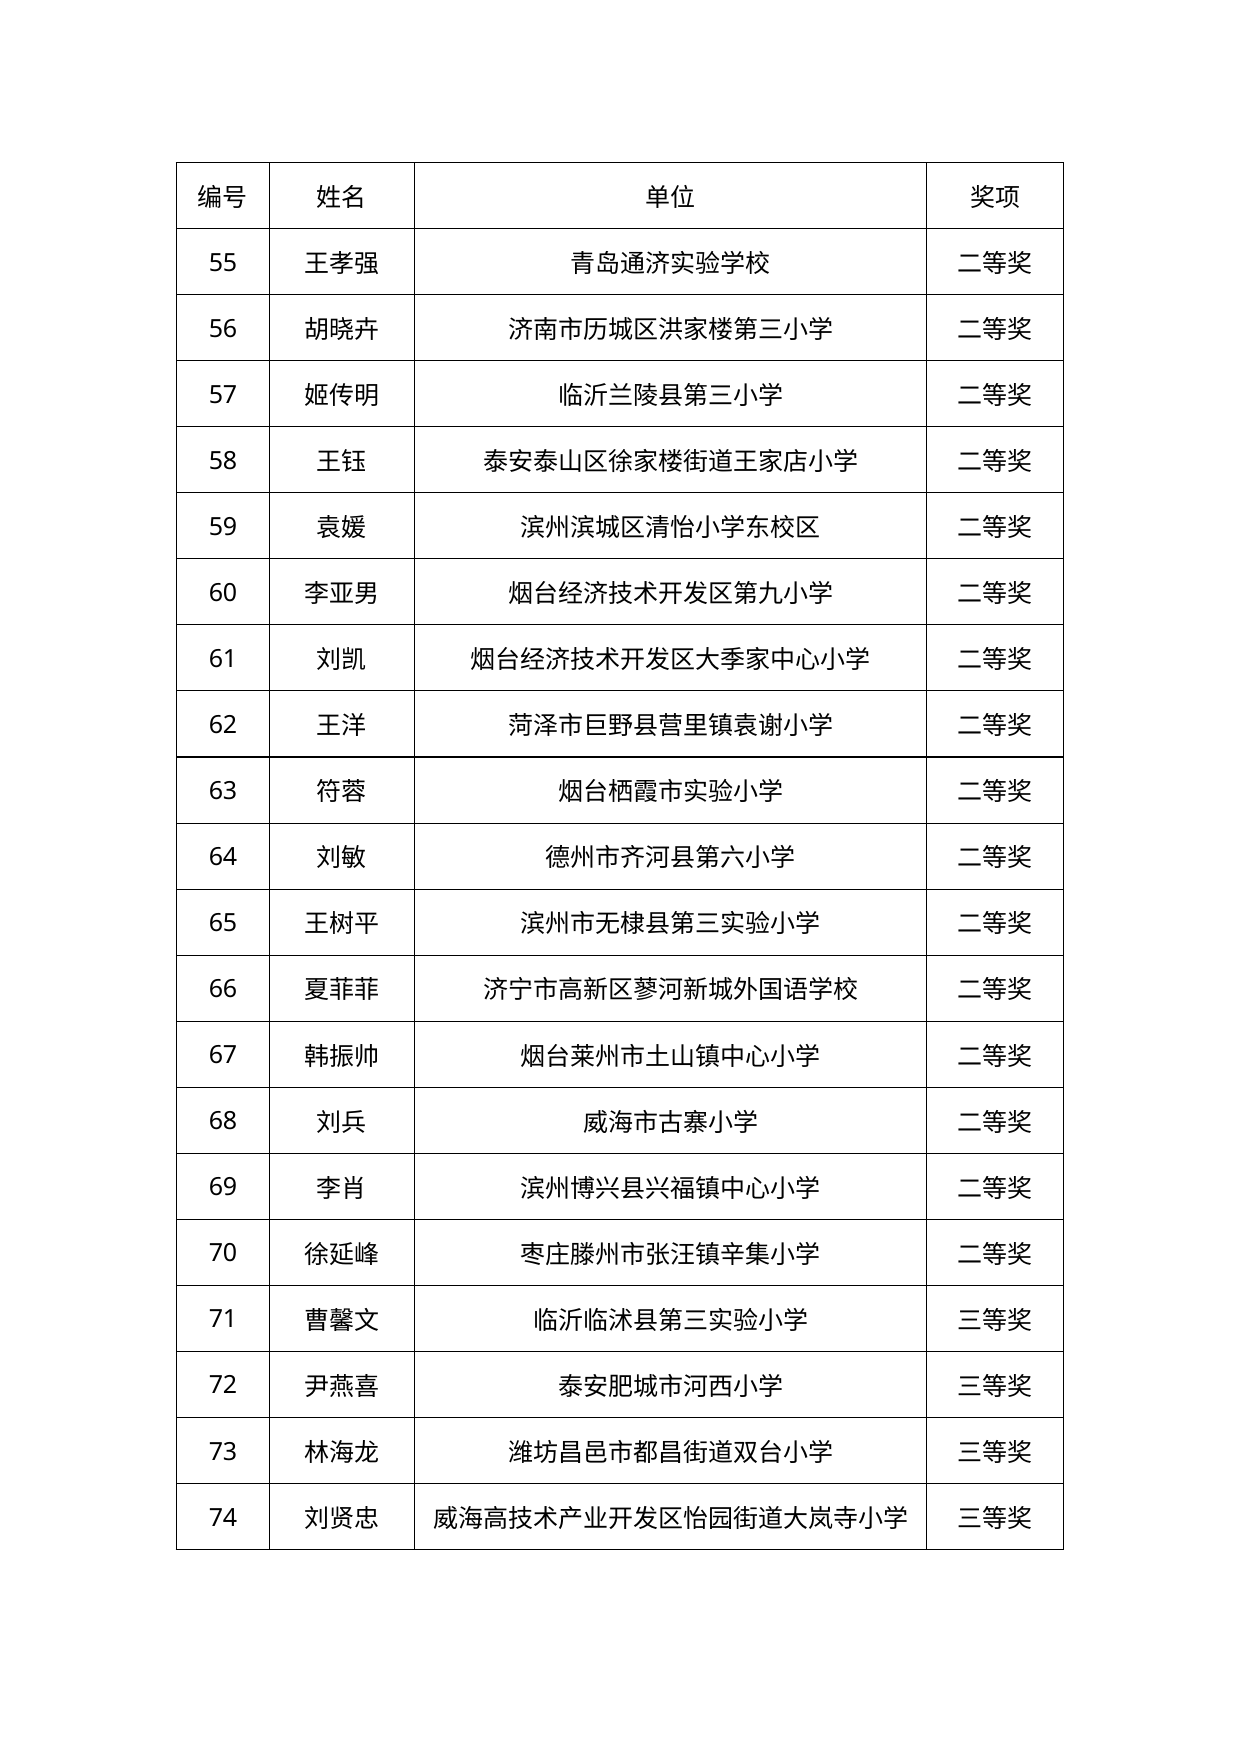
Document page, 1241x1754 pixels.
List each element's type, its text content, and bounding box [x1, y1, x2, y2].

table_cell 袁媛 [270, 493, 414, 558]
table_cell 71 [177, 1286, 269, 1351]
table_cell 刘兵 [270, 1088, 414, 1153]
table_cell 61 [177, 625, 269, 690]
table_cell 烟台栖霞市实验小学 [415, 758, 926, 822]
table_cell 李亚男 [270, 559, 414, 624]
table_cell 三等奖 [927, 1286, 1063, 1351]
table_cell 曹馨文 [270, 1286, 414, 1351]
table_cell 泰安泰山区徐家楼街道王家店小学 [415, 427, 926, 492]
table_cell 67 [177, 1022, 269, 1087]
table_cell 烟台经济技术开发区大季家中心小学 [415, 625, 926, 690]
table_cell 尹燕喜 [270, 1352, 414, 1417]
table_cell 徐延峰 [270, 1220, 414, 1285]
table_cell 泰安肥城市河西小学 [415, 1352, 926, 1417]
table_cell 66 [177, 956, 269, 1021]
table_cell 林海龙 [270, 1418, 414, 1483]
table_cell 二等奖 [927, 890, 1063, 954]
table_cell 烟台莱州市土山镇中心小学 [415, 1022, 926, 1087]
table_cell 刘贤忠 [270, 1484, 414, 1549]
table_cell 威海市古寨小学 [415, 1088, 926, 1153]
table_cell 临沂临沭县第三实验小学 [415, 1286, 926, 1351]
table_cell 王钰 [270, 427, 414, 492]
table_cell 二等奖 [927, 758, 1063, 822]
table_cell 二等奖 [927, 361, 1063, 426]
table_cell 64 [177, 824, 269, 888]
table_cell 二等奖 [927, 427, 1063, 492]
table_cell 二等奖 [927, 1154, 1063, 1219]
table_cell 刘敏 [270, 824, 414, 888]
table_cell 符蓉 [270, 758, 414, 822]
table_cell 72 [177, 1352, 269, 1417]
table_cell 王孝强 [270, 229, 414, 294]
table_cell 姬传明 [270, 361, 414, 426]
table_cell 潍坊昌邑市都昌街道双台小学 [415, 1418, 926, 1483]
table_header 单位 [415, 163, 926, 228]
table_cell 55 [177, 229, 269, 294]
table_cell 王树平 [270, 890, 414, 954]
table_cell 二等奖 [927, 559, 1063, 624]
table_cell 临沂兰陵县第三小学 [415, 361, 926, 426]
table_cell 70 [177, 1220, 269, 1285]
table_cell 二等奖 [927, 229, 1063, 294]
table_cell 王洋 [270, 691, 414, 756]
table_cell 济南市历城区洪家楼第三小学 [415, 295, 926, 360]
table_header 姓名 [270, 163, 414, 228]
table_cell 56 [177, 295, 269, 360]
table_cell 青岛通济实验学校 [415, 229, 926, 294]
table_cell 二等奖 [927, 1022, 1063, 1087]
table_cell 二等奖 [927, 956, 1063, 1021]
table_cell 滨州滨城区清怡小学东校区 [415, 493, 926, 558]
table_cell 62 [177, 691, 269, 756]
table_cell 济宁市高新区蓼河新城外国语学校 [415, 956, 926, 1021]
table_cell 胡晓卉 [270, 295, 414, 360]
table_cell 59 [177, 493, 269, 558]
table_cell 73 [177, 1418, 269, 1483]
table_cell 滨州博兴县兴福镇中心小学 [415, 1154, 926, 1219]
table_cell 夏菲菲 [270, 956, 414, 1021]
table_cell 68 [177, 1088, 269, 1153]
table_cell 63 [177, 758, 269, 822]
table_cell 65 [177, 890, 269, 954]
table_cell 滨州市无棣县第三实验小学 [415, 890, 926, 954]
table_cell 二等奖 [927, 824, 1063, 888]
table_cell 二等奖 [927, 625, 1063, 690]
table_cell 三等奖 [927, 1484, 1063, 1549]
table_cell 二等奖 [927, 493, 1063, 558]
table_cell 韩振帅 [270, 1022, 414, 1087]
table_cell 二等奖 [927, 1088, 1063, 1153]
table_cell 74 [177, 1484, 269, 1549]
table_header 编号 [177, 163, 269, 228]
table_cell 烟台经济技术开发区第九小学 [415, 559, 926, 624]
table_cell 菏泽市巨野县营里镇袁谢小学 [415, 691, 926, 756]
table_header 奖项 [927, 163, 1063, 228]
table_cell 57 [177, 361, 269, 426]
table_cell 二等奖 [927, 691, 1063, 756]
table_cell 58 [177, 427, 269, 492]
table_cell 二等奖 [927, 295, 1063, 360]
table_cell 三等奖 [927, 1352, 1063, 1417]
table_cell 威海高技术产业开发区怡园街道大岚寺小学 [415, 1484, 926, 1549]
table_cell 李肖 [270, 1154, 414, 1219]
table_cell 60 [177, 559, 269, 624]
table_cell 枣庄滕州市张汪镇辛集小学 [415, 1220, 926, 1285]
table_cell 69 [177, 1154, 269, 1219]
table_cell 三等奖 [927, 1418, 1063, 1483]
table_cell 刘凯 [270, 625, 414, 690]
table_cell 德州市齐河县第六小学 [415, 824, 926, 888]
table_cell 二等奖 [927, 1220, 1063, 1285]
